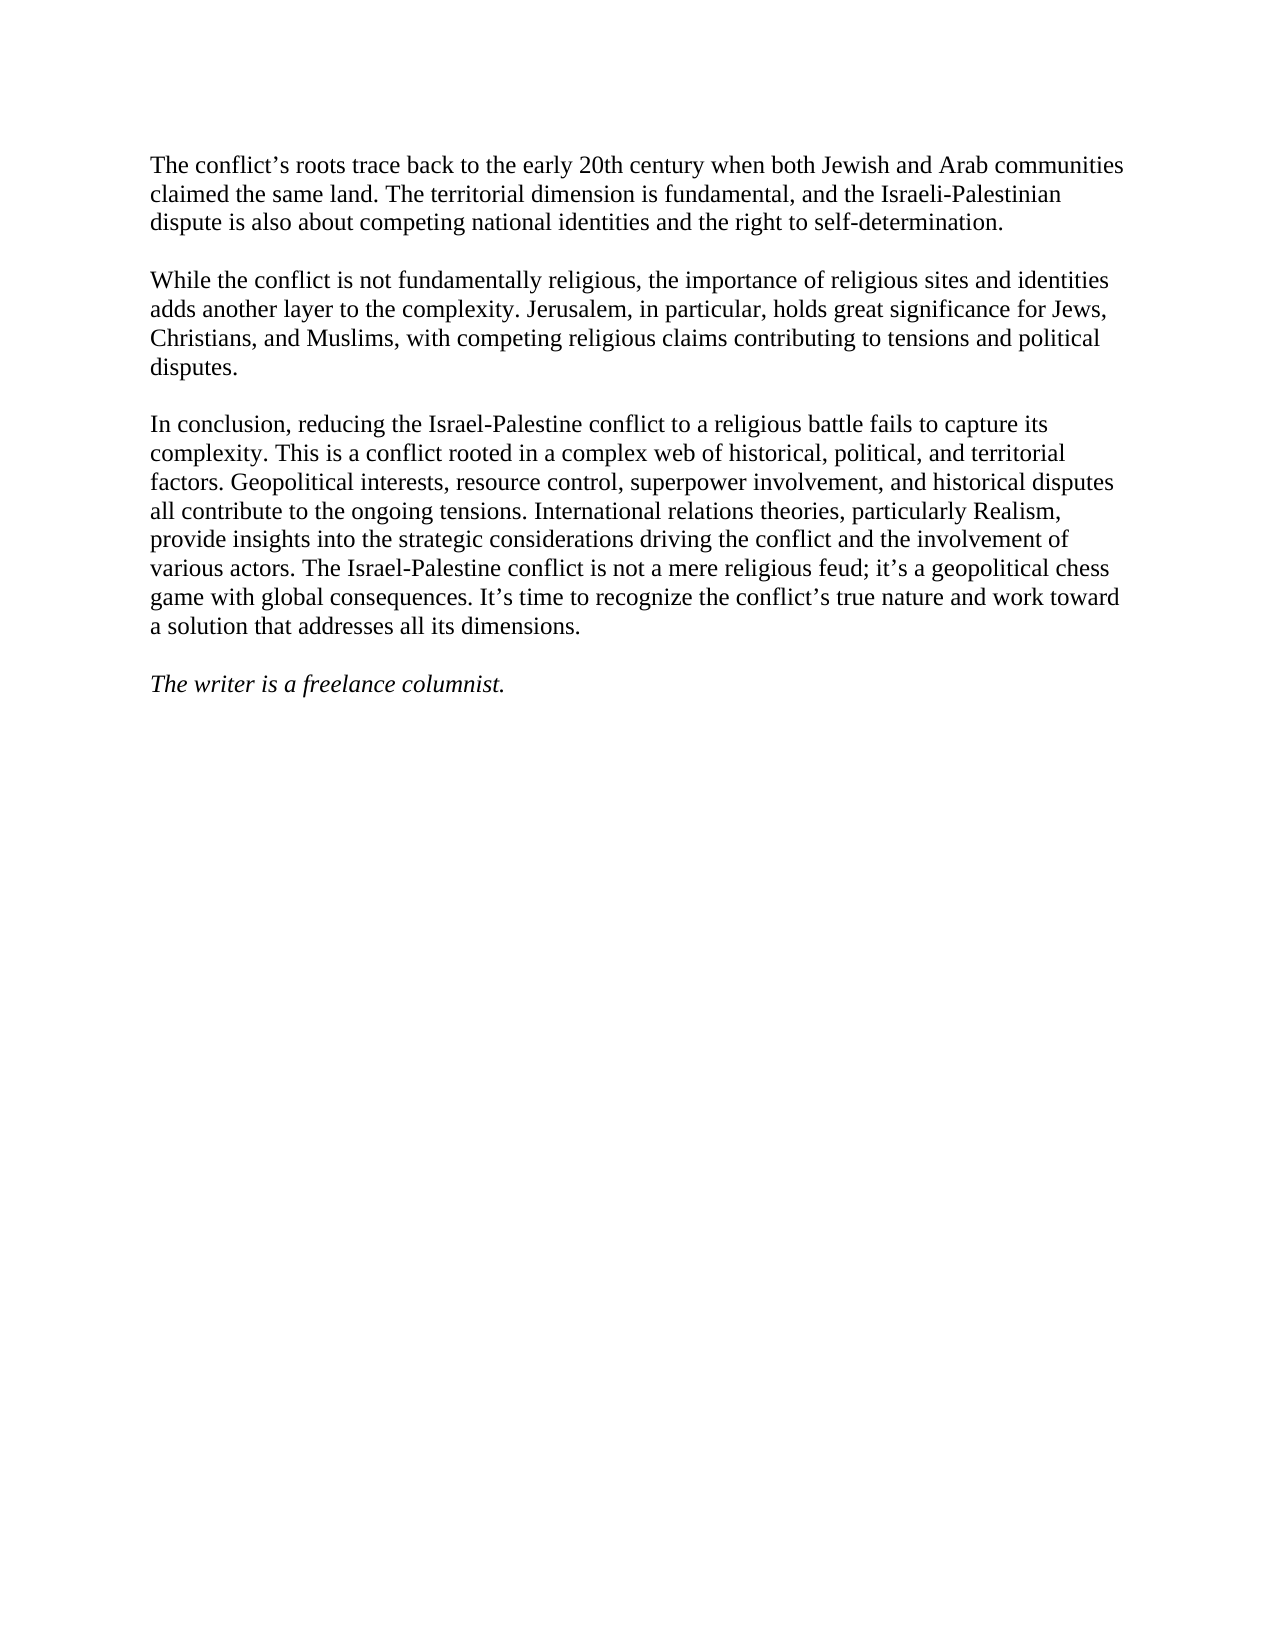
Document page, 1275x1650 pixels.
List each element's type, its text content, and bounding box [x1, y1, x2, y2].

text While the conflict is not fundamentally religious, the importance of religious sites and identities adds another layer to the complexity. Jerusalem, in particular, holds great significance for Jews, Christians, and Muslims, with competing religious claims contributing to tensions and political disputes. [150, 265, 1125, 380]
text The conflict’s roots trace back to the early 20th century when both Jewish and Arab communities claimed the same land. The territorial dimension is fundamental, and the Israeli-Palestinian dispute is also about competing national identities and the right to self-determination. [150, 150, 1125, 236]
text In conclusion, reducing the Israel-Palestine conflict to a religious battle fails to capture its complexity. This is a conflict rooted in a complex web of historical, political, and territorial factors. Geopolitical interests, resource control, superpower involvement, and historical disputes all contribute to the ongoing tensions. International relations theories, particularly Realism, provide insights into the strategic considerations driving the conflict and the involvement of various actors. The Israel-Palestine conflict is not a mere religious feud; it’s a geopolitical chess game with global consequences. It’s time to recognize the conflict’s true nature and work toward a solution that addresses all its dimensions. [150, 409, 1125, 639]
text The writer is a freelance columnist. [150, 669, 1125, 697]
